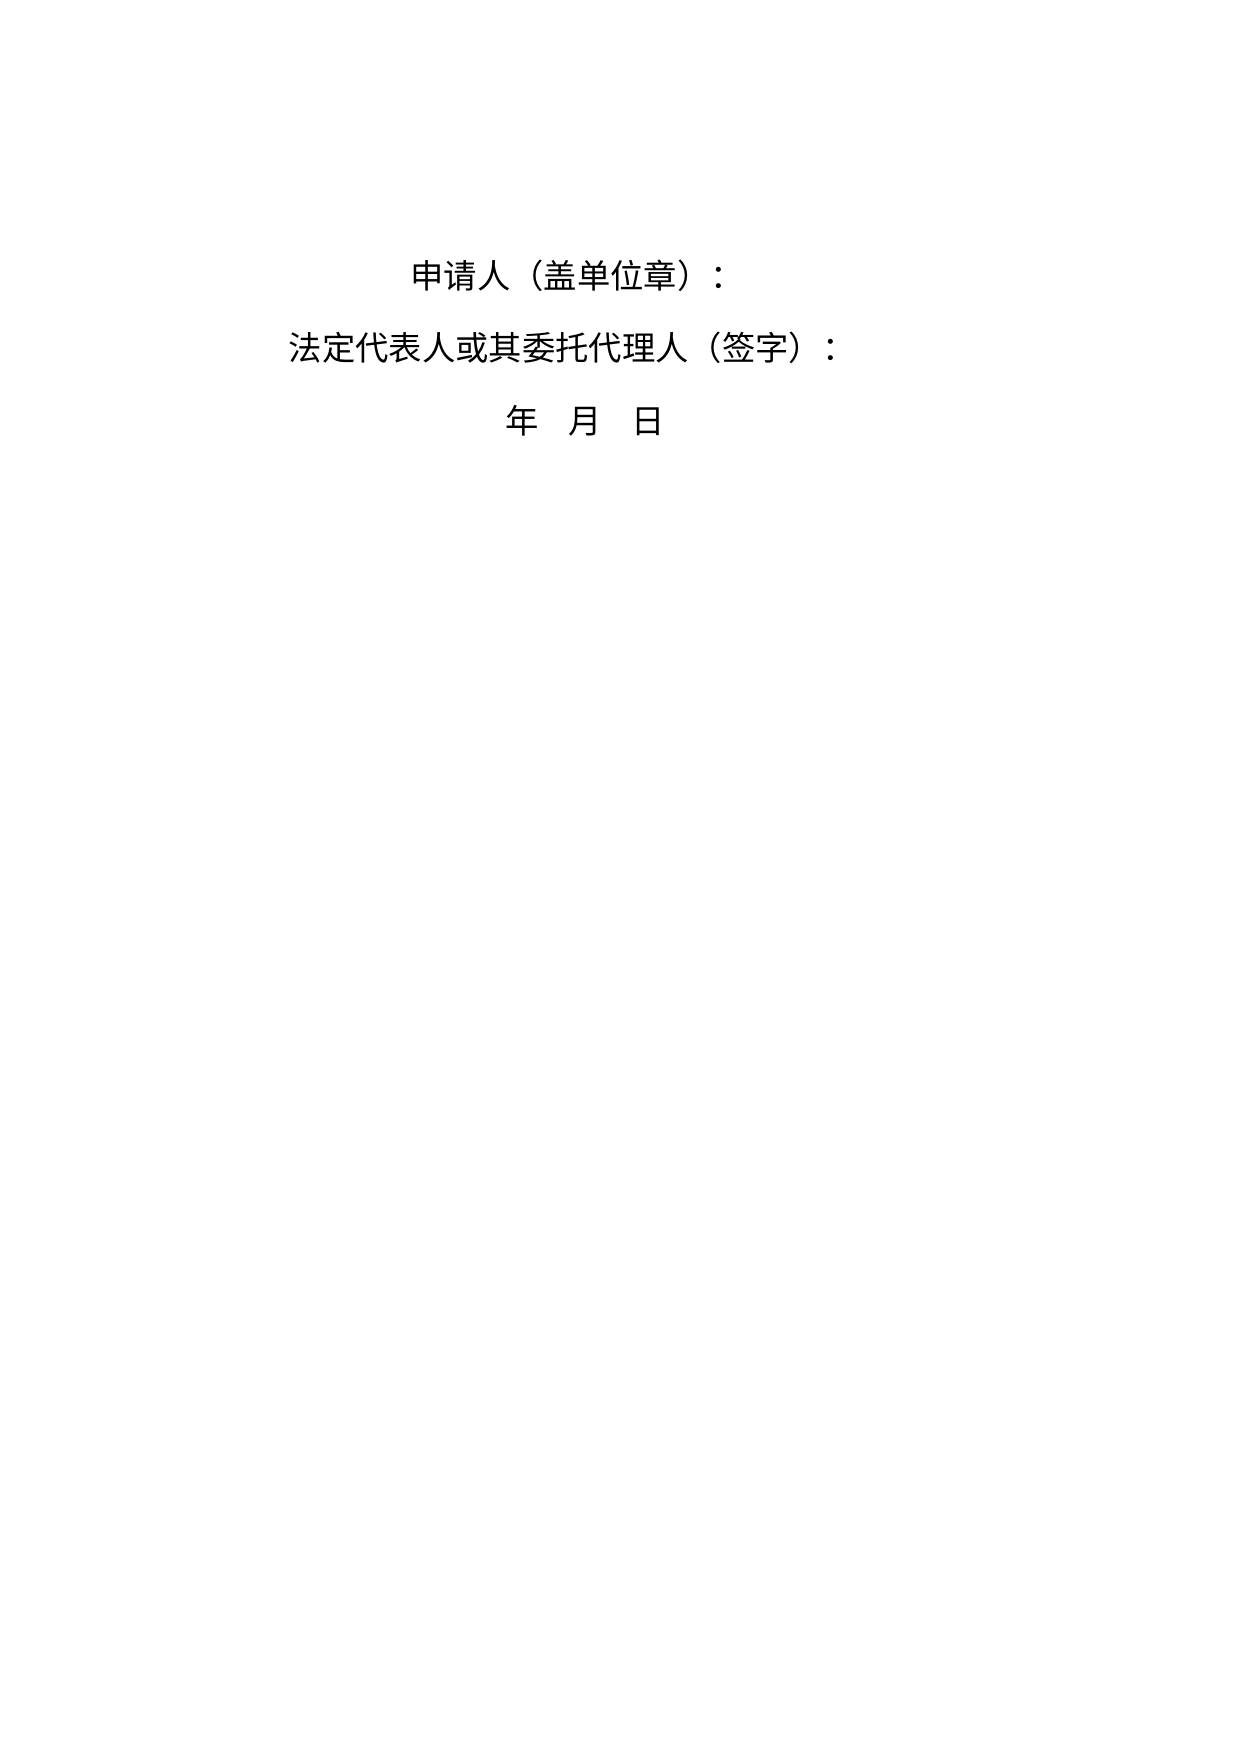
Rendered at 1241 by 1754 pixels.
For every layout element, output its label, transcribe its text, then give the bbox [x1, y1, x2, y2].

text 年 月 日 [187, 394, 1053, 443]
text 申请人（盖单位章）： [187, 250, 1053, 298]
text 法定代表人或其委托代理人（签字）： [254, 322, 1053, 370]
